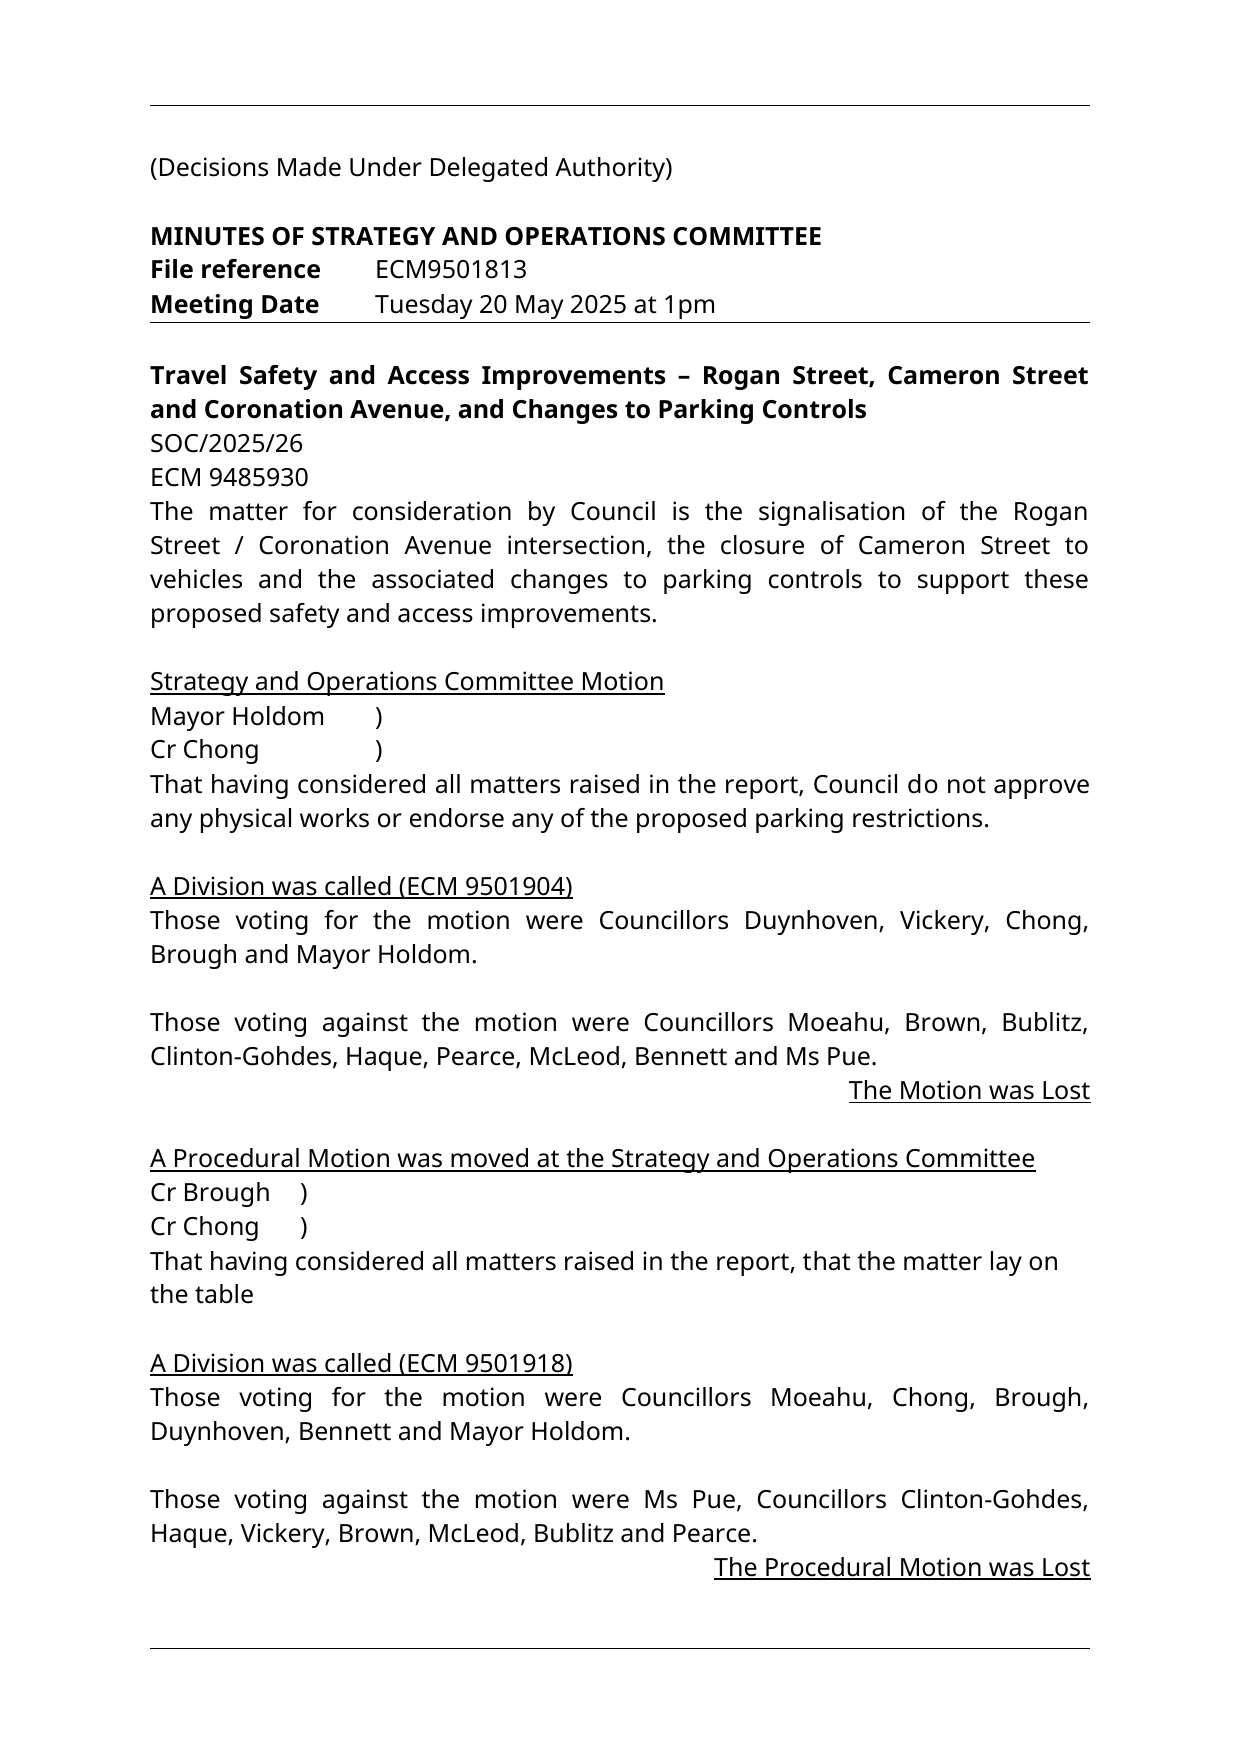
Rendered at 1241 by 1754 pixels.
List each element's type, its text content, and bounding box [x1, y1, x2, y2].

text The Procedural Motion was Lost [225, 1550, 1090, 1584]
text Cr Brough ) [150, 1175, 1090, 1209]
text That having considered all matters raised in the report, Council do not approve any physical works or endorse any of the proposed parking restrictions. [150, 766, 1090, 834]
text File reference ECM9501813 [150, 252, 1090, 286]
text A Division was called (ECM 9501904) [150, 868, 1090, 902]
text ECM 9485930 [150, 460, 1090, 494]
text Travel Safety and Access Improvements – Rogan Street, Cameron Street and Coronation Avenue, and Changes to Parking Controls [150, 357, 1090, 426]
text SOC/2025/26 [150, 426, 1090, 460]
text A Procedural Motion was moved at the Strategy and Operations Committee [150, 1141, 1090, 1175]
text A Division was called (ECM 9501918) [150, 1345, 1090, 1379]
text Those voting against the motion were Councillors Moeahu, Brown, Bublitz, Clinton-Gohdes, Haque, Pearce, McLeod, Bennett and Ms Pue. [150, 1005, 1090, 1073]
text Strategy and Operations Committee Motion [150, 664, 1090, 698]
text The Motion was Lost [225, 1073, 1090, 1107]
text Cr Chong ) [150, 1209, 1090, 1243]
text (Decisions Made Under Delegated Authority) [150, 150, 1090, 184]
text Mayor Holdom ) [150, 698, 1090, 732]
text The matter for consideration by Council is the signalisation of the Rogan Street / Coronation Avenue intersection, the closure of Cameron Street to vehicles and the associated changes to parking controls to support these proposed safety and access improvements. [150, 494, 1090, 630]
text Those voting for the motion were Councillors Moeahu, Chong, Brough, Duynhoven, Bennett and Mayor Holdom. [150, 1379, 1090, 1447]
text Those voting against the motion were Ms Pue, Councillors Clinton-Gohdes, Haque, Vickery, Brown, McLeod, Bublitz and Pearce. [150, 1482, 1090, 1550]
subtitle MINUTES OF STRATEGY AND OPERATIONS COMMITTEE [150, 218, 1090, 252]
text Cr Chong ) [150, 732, 1090, 766]
text Those voting for the motion were Councillors Duynhoven, Vickery, Chong, Brough and Mayor Holdom. [150, 902, 1090, 971]
text That having considered all matters raised in the report, that the matter lay on the table [150, 1243, 1090, 1311]
text Meeting Date Tuesday 20 May 2025 at 1pm [150, 286, 1090, 322]
